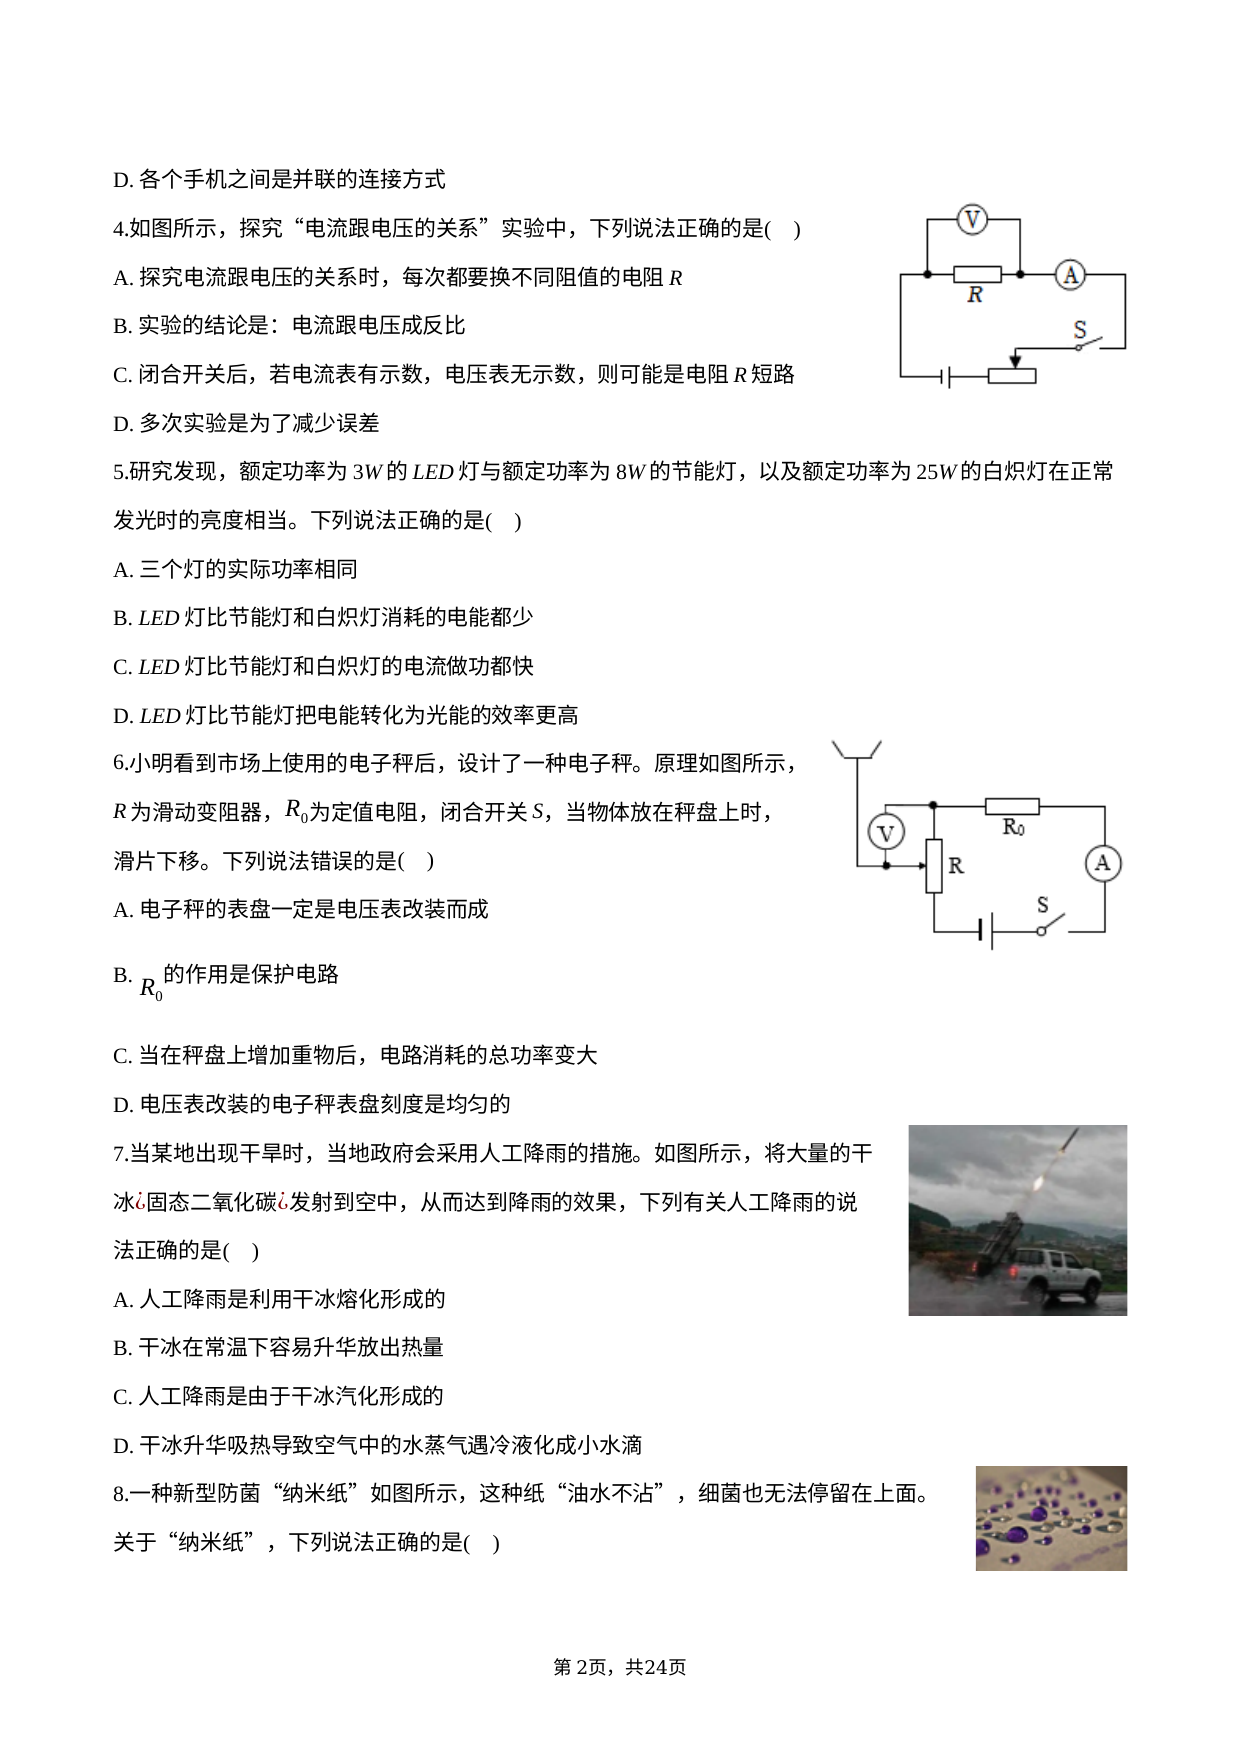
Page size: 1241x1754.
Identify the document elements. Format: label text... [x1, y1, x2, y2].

text A. 人工降雨是利用干冰熔化形成的 B. 干冰在常温下容易升华放出热量 C. 人工降雨是由于干冰汽化形成的 D. 干冰升华吸热导致空气中的水蒸气遇冷液化成小水滴 8.一种新型防菌“纳米纸”如图所示，这种纸“油水不沾”，细菌也无法停留在上面。关于“纳米纸”，下列说法正确的是( ) [113, 1281, 1127, 1557]
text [113, 162, 1127, 243]
picture [975, 1466, 1128, 1571]
text A. 三个灯的实际功率相同 B. LED灯比节能灯和白炽灯消耗的电能都少 C. LED灯比节能灯和白炽灯的电流做功都快 D. LED灯比节能灯把电能转化为光能的效率更高 [113, 551, 1127, 730]
text A. 电子秤的表盘一定是电压表改装而成 B. 的作用是保护电路 C. 当在秤盘上增加重物后，电路消耗的总功率变大 D. 电压表改装的电子秤表盘刻度是均匀的 7.当某地出现干旱时，当地政府会采用人工降雨的措施。如图所示，将大量的干冰固态二氧化碳发射到空中，从而达到降雨的效果，下列有关人工降雨的说法正确的是( ) [113, 892, 1127, 1265]
picture [827, 734, 1128, 955]
picture [908, 1125, 1128, 1316]
text A. 探究电流跟电压的关系时，每次都要换不同阻值的电阻R B. 实验的结论是：电流跟电压成反比 C. 闭合开关后，若电流表有示数，电压表无示数，则可能是电阻R短路 D. 多次实验是为了减少误差 5.研究发现，额定功率为3W的LED灯与额定功率为8W的节能灯，以及额定功率为25W的白炽灯在正常发光时的亮度相当。下列说法正确的是( ) [113, 259, 1127, 535]
text 6.小明看到市场上使用的电子秤后，设计了一种电子秤。原理如图所示，R为滑动变阻器，为定值电阻，闭合开关S，当物体放在秤盘上时，滑片下移。下列说法错误的是( ) [113, 746, 827, 876]
picture [897, 200, 1128, 392]
